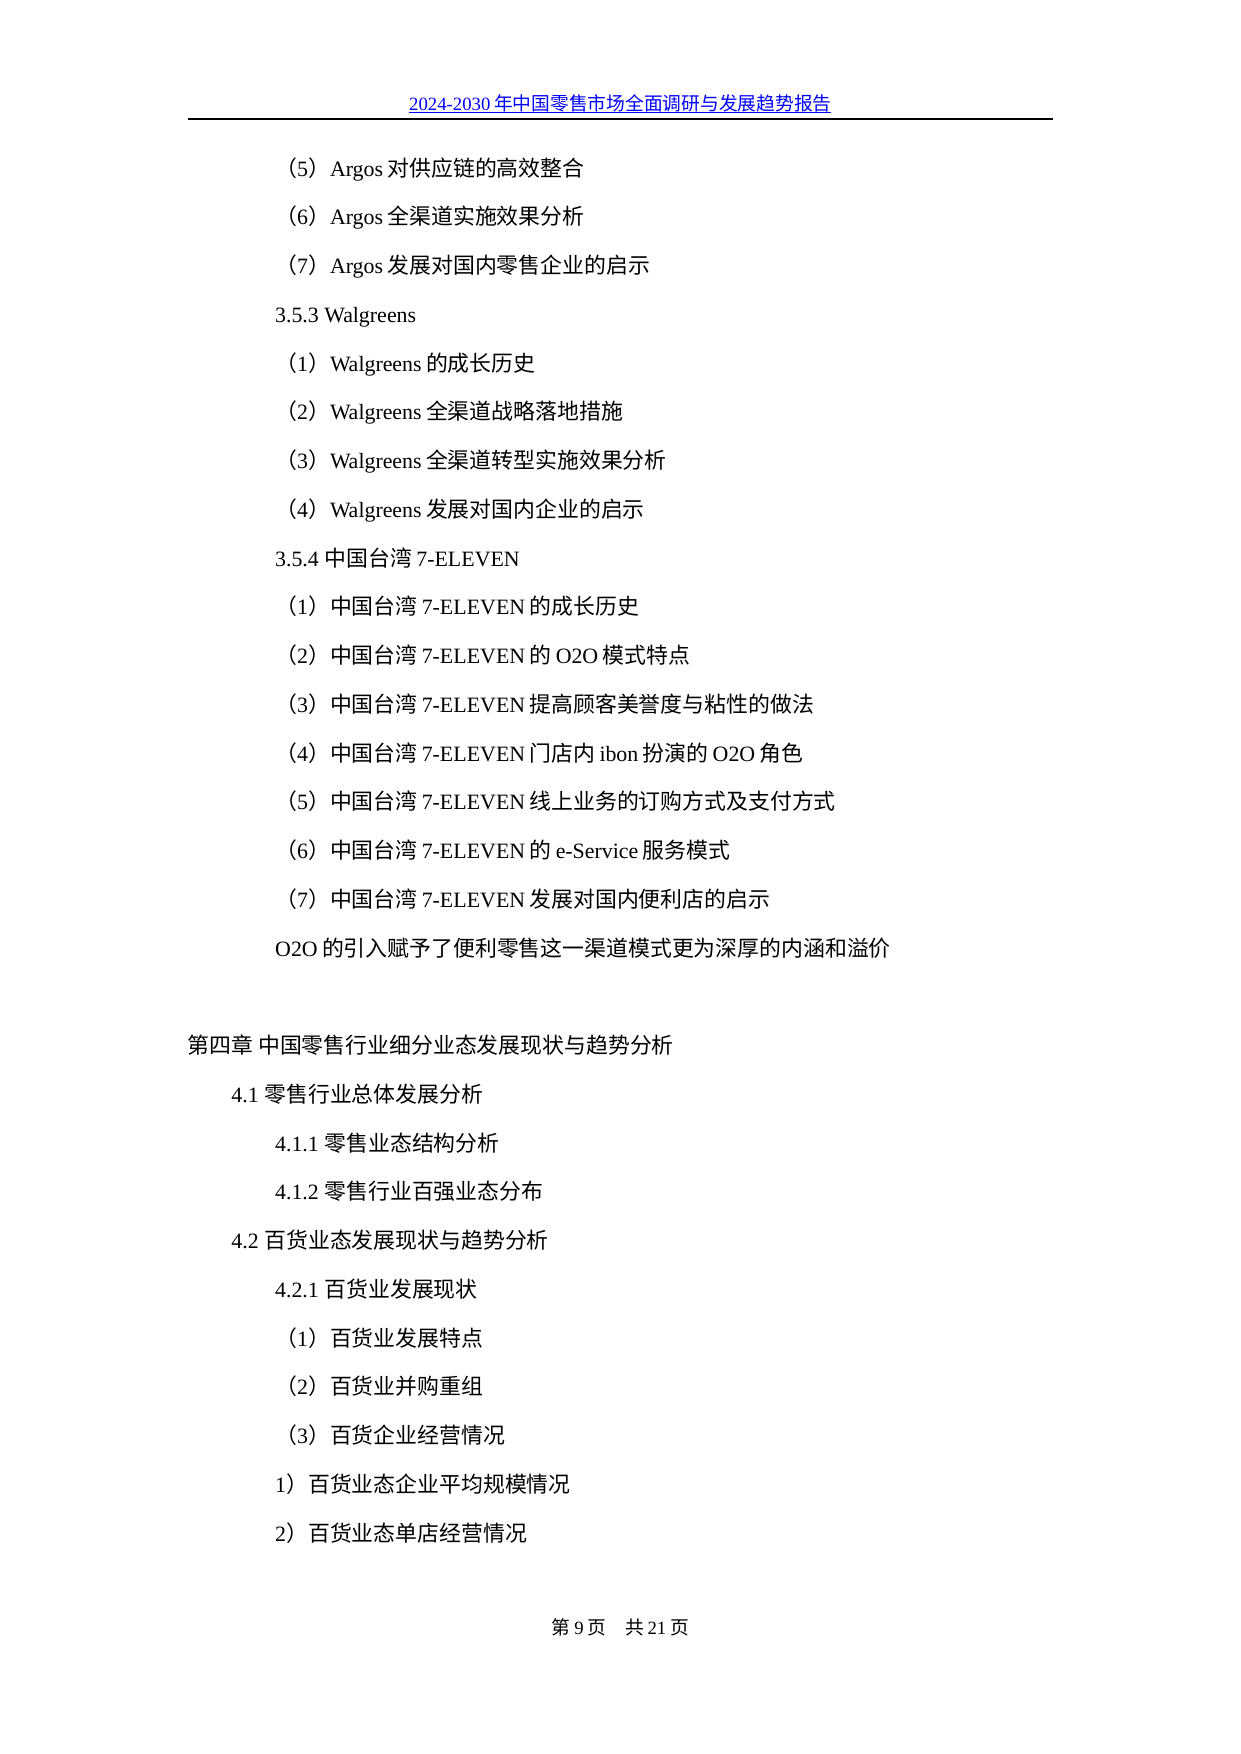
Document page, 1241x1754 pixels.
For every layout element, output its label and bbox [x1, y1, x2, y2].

text [187, 150, 1053, 1548]
